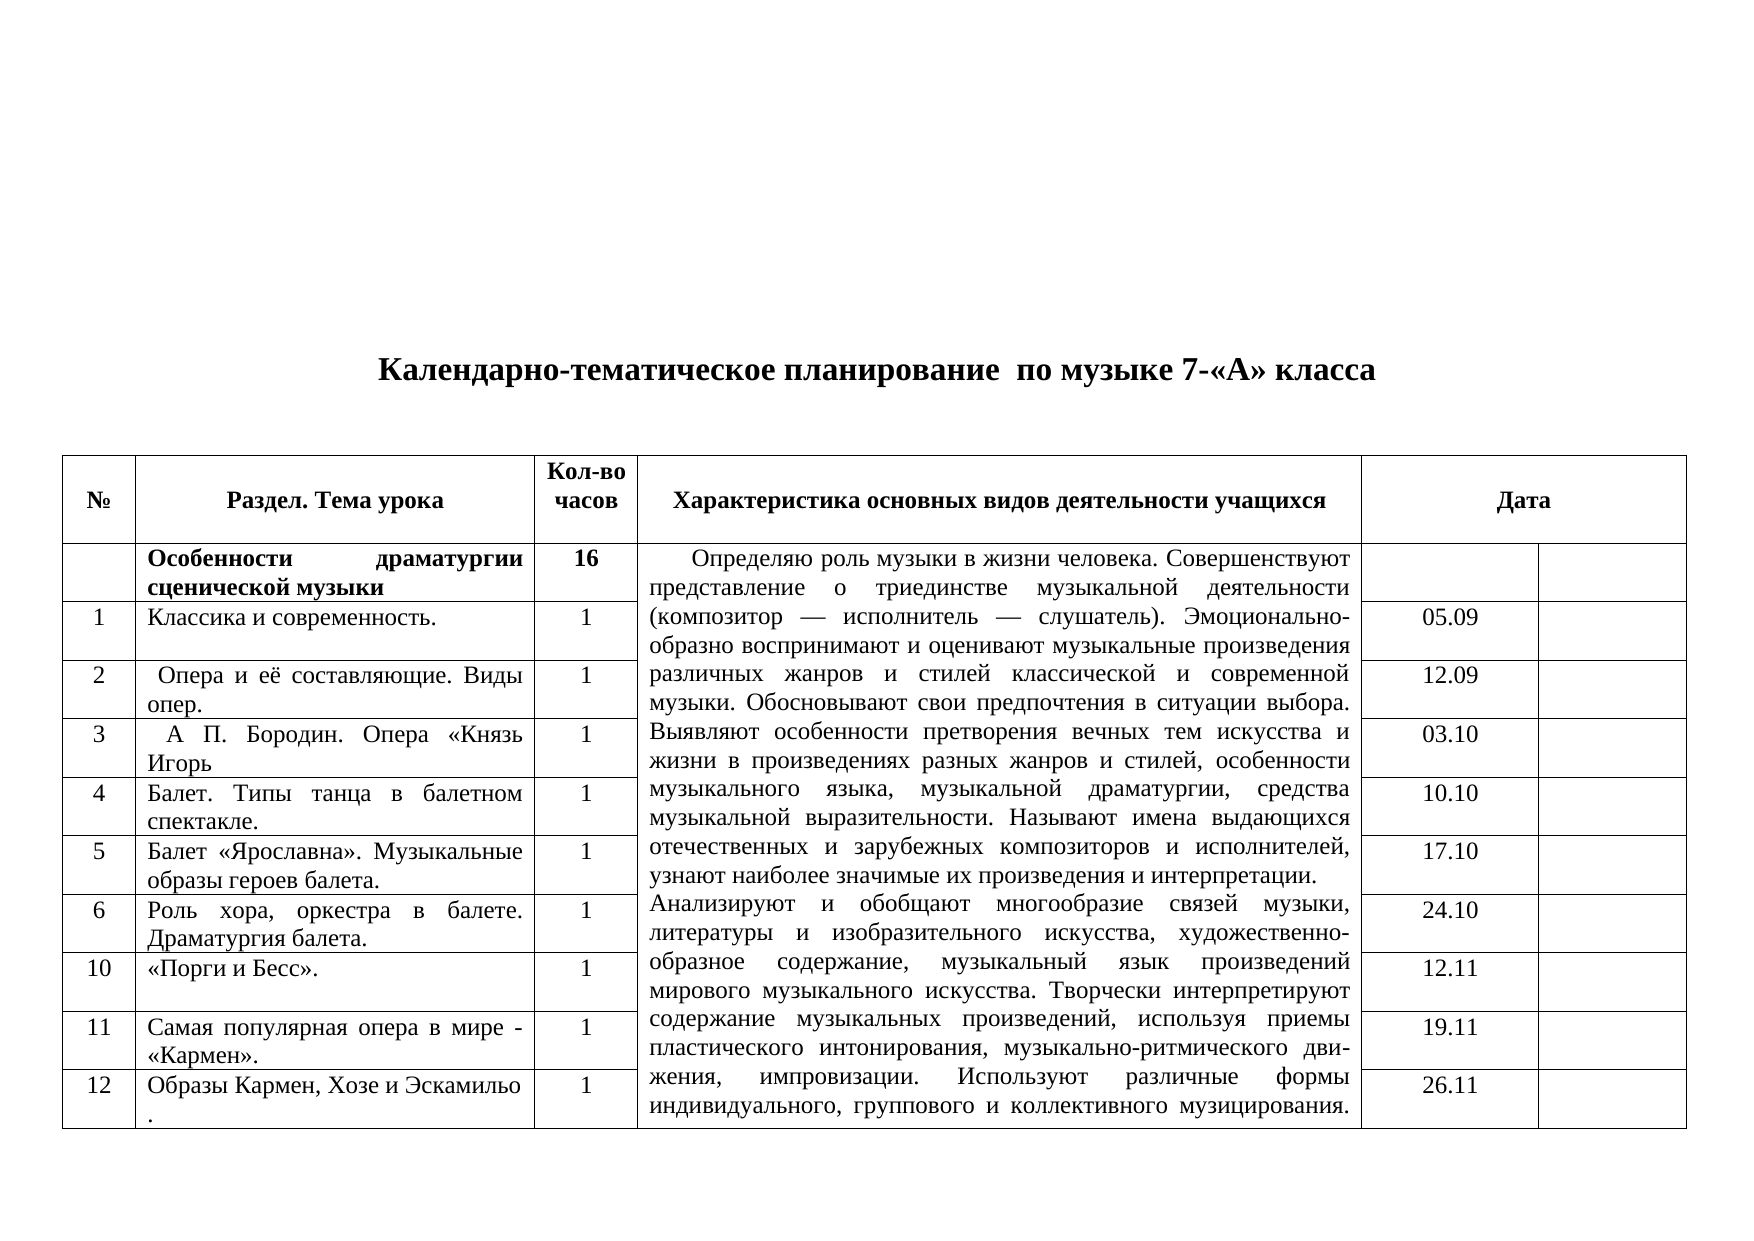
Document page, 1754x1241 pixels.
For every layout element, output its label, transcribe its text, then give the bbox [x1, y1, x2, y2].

table_cell 1 [535, 836, 637, 894]
table_cell 12 [63, 1070, 135, 1128]
table_cell 26.11 [1362, 1070, 1538, 1128]
table_cell 03.10 [1362, 719, 1538, 777]
table_cell 1 [535, 895, 637, 952]
table_cell [1362, 544, 1538, 601]
table_cell 10 [63, 953, 135, 1011]
table_cell 1 [63, 602, 135, 659]
table_cell Балет «Ярославна». Музыкальные образы героев балета. [136, 836, 534, 894]
table_cell 1 [535, 602, 637, 659]
table_cell Балет. Типы танца в балетном спектакле. [136, 778, 534, 835]
table_cell 24.10 [1362, 895, 1538, 952]
table_header № [63, 456, 135, 542]
table_header Характеристика основных видов деятельности учащихся [638, 456, 1361, 542]
table_cell 17.10 [1362, 836, 1538, 894]
table_cell 4 [63, 778, 135, 835]
table_cell [63, 544, 135, 601]
table_header Дата [1362, 456, 1686, 542]
table_cell 1 [535, 1070, 637, 1128]
table_cell 16 [535, 544, 637, 601]
table_cell Самая популярная опера в мире - «Кармен». [136, 1012, 534, 1069]
table_cell Роль хора, оркестра в балете. Драматургия балета. [136, 895, 534, 952]
table_cell [1539, 1070, 1686, 1128]
table_cell [1539, 953, 1686, 1011]
table_cell [1539, 1012, 1686, 1069]
table_cell 12.09 [1362, 661, 1538, 718]
table_cell 1 [535, 953, 637, 1011]
table_cell 12.11 [1362, 953, 1538, 1011]
table_cell 10.10 [1362, 778, 1538, 835]
table_header Раздел. Тема урока [136, 456, 534, 542]
table_cell Определяю роль музыки в жизни человека. Совершенствуют представление о триединстве музыкальной деятельности (композитор — исполнитель — слушатель). Эмоционально-образно воспринимают и оценивают музыкальные произведения различных жанров и стилей классической и современной музыки. Обосновывают свои предпочтения в ситуации выбора. Выявляют особенности претворения вечных тем искусства и жизни в произведениях разных жанров и стилей, особенности музыкального языка, музыкальной драматургии, средства музыкальной выразительности. Называют имена выдающихся отечественных и зарубежных композиторов и исполнителей, узнают наиболее значимые их произведения и интерпретации. Анализируют и обобщают многообразие связей музыки, литературы и изобразительного искусства, художественно- образное содержание, музыкальный язык произведений мирового музыкального искусства. Творчески интерпретируют содержание музыкальных произведений, используя приемы пластического интонирования, музыкально-ритмического движения, импровизации. Используют различные формы индивидуального, группового и коллективного музицирования. Решают творческие задачи. Участвуют в исследовательских проектах. Выявляют особенности взаимодействия музыки с другими видами искусства. Осуществляют поиск музыкально-образовательной информации в справочной литературе и Интернете в рамках изучаемой темы. Самостоятельно исследуют творческие биографии композиторов, исполнителей, исполнительских коллективов. Собирают коллекции классических произведений. Проявляют творческую инициативу в подготовке и проведении музыкальных конкурсов, фестивалей в классе, школе и т.п. Применяют информационно-коммуникационные технологии для музыкального самообразования. Занимаются музыкально-просветительской деятельностью с младшими школьниками, сверстниками, родителями, жителями микрорайона. [638, 544, 1361, 1128]
table_header Кол-во часов [535, 456, 637, 542]
table_cell [1539, 602, 1686, 659]
table_cell 6 [63, 895, 135, 952]
table_cell [1539, 661, 1686, 718]
table_cell [1539, 544, 1686, 601]
table_cell 1 [535, 1012, 637, 1069]
table_cell 19.11 [1362, 1012, 1538, 1069]
table_cell 3 [63, 719, 135, 777]
table_cell 1 [535, 661, 637, 718]
table_cell 1 [535, 778, 637, 835]
table_cell 05.09 [1362, 602, 1538, 659]
table_cell 1 [535, 719, 637, 777]
table_cell [1539, 895, 1686, 952]
table_cell Образы Кармен, Хозе и Эскамильо . [136, 1070, 534, 1128]
table_cell [1539, 778, 1686, 835]
table_cell Классика и современность. [136, 602, 534, 659]
table_cell [1539, 719, 1686, 777]
table_cell «Порги и Бесс». [136, 953, 534, 1011]
table_cell 2 [63, 661, 135, 718]
table_cell 5 [63, 836, 135, 894]
table_cell Особенности драматургии сценической музыки [136, 544, 534, 601]
table_cell А П. Бородин. Опера «Князь Игорь [136, 719, 534, 777]
table_cell Опера и её составляющие. Виды опер. [136, 661, 534, 718]
table_cell [1539, 836, 1686, 894]
text Календарно-тематическое планирование по музыке 7-«А» класса [118, 350, 1636, 388]
table_cell 11 [63, 1012, 135, 1069]
